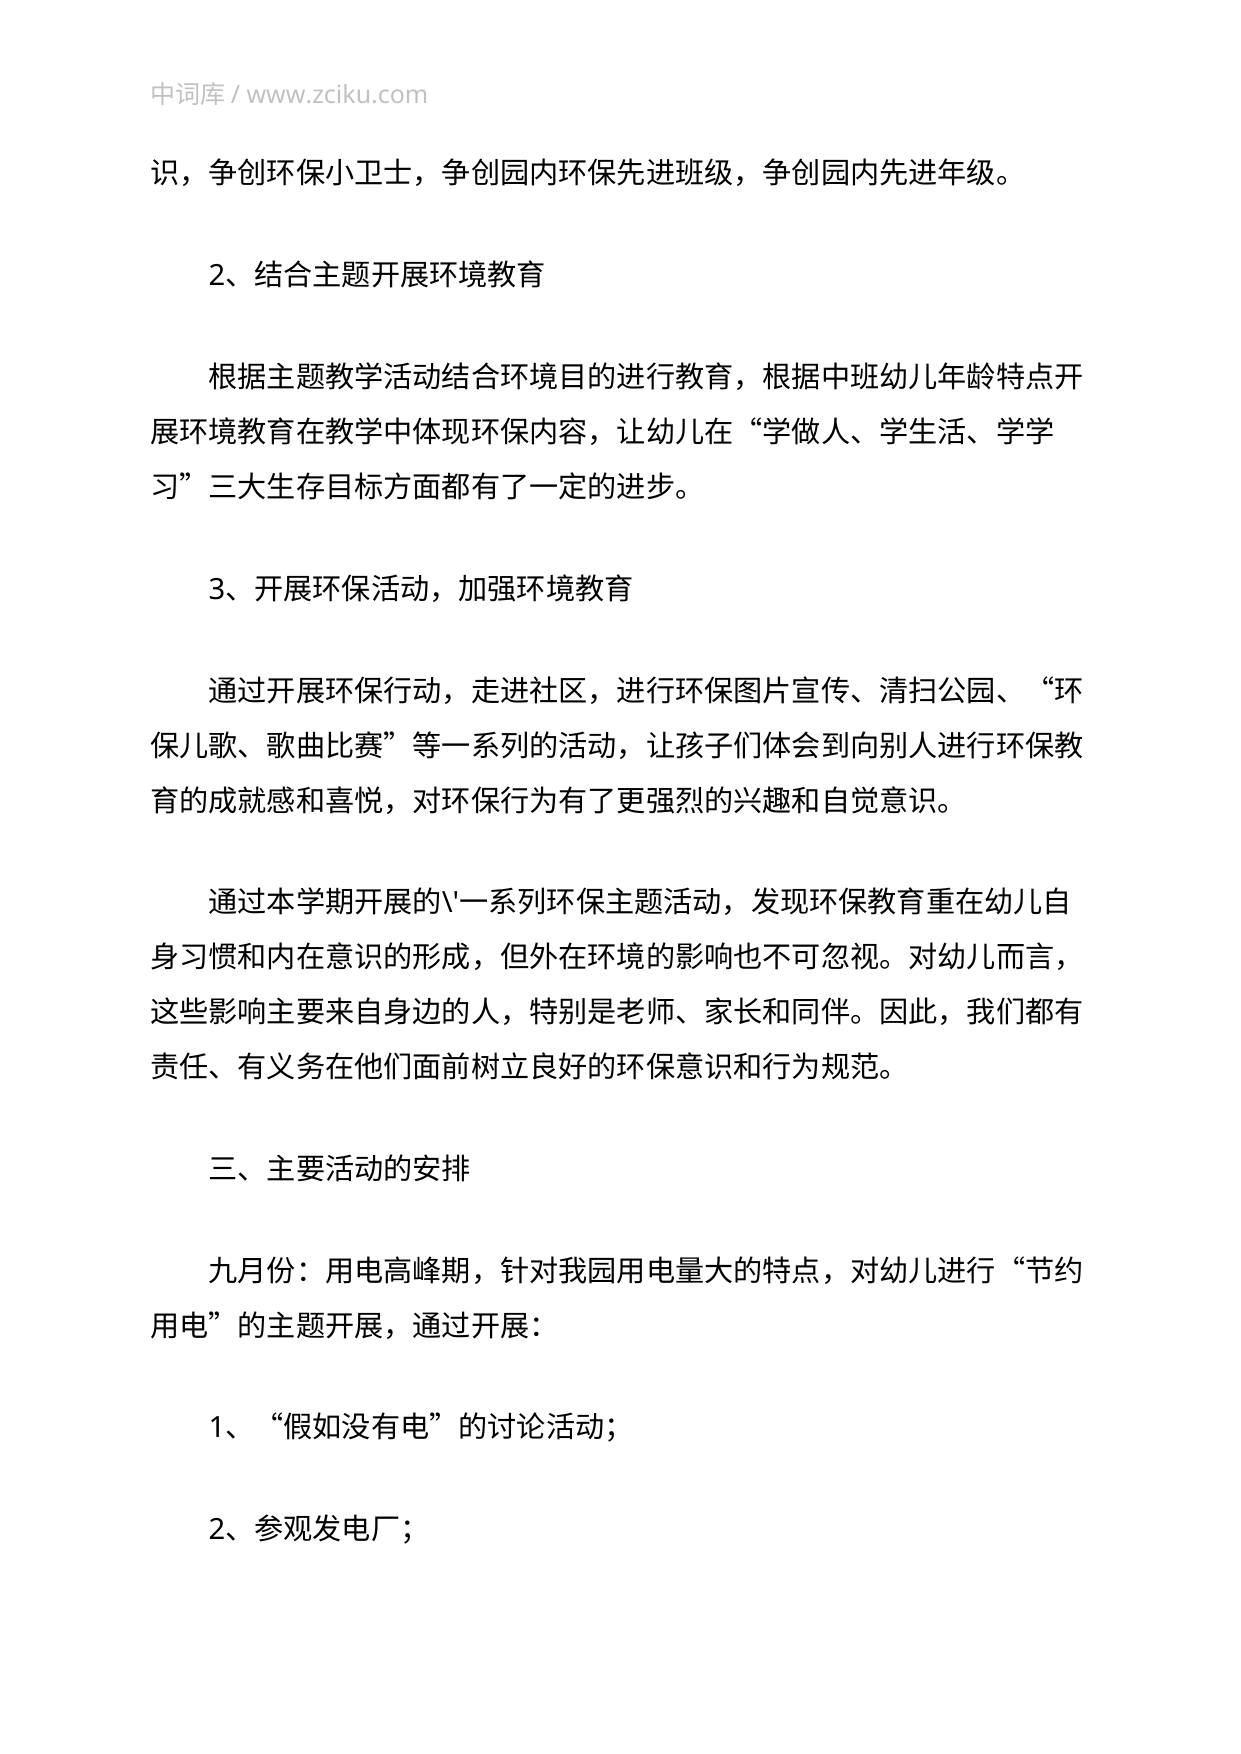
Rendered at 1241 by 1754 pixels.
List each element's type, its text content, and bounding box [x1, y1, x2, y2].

text 2、参观发电厂； [150, 1506, 1090, 1548]
text 通过本学期开展的\'一系列环保主题活动，发现环保教育重在幼儿自身习惯和内在意识的形成，但外在环境的影响也不可忽视。对幼儿而言，这些影响主要来自身边的人，特别是老师、家长和同伴。因此，我们都有责任、有义务在他们面前树立良好的环保意识和行为规范。 [150, 879, 1090, 1086]
text 九月份：用电高峰期，针对我园用电量大的特点，对幼儿进行“节约用电”的主题开展，通过开展： [150, 1247, 1090, 1344]
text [150, 150, 1090, 192]
text 1、“假如没有电”的讨论活动； [150, 1404, 1090, 1446]
text 三、主要活动的安排 [150, 1145, 1090, 1188]
text 根据主题教学活动结合环境目的进行教育，根据中班幼儿年龄特点开展环境教育在教学中体现环保内容，让幼儿在“学做人、学生活、学学习”三大生存目标方面都有了一定的进步。 [150, 354, 1090, 506]
text 通过开展环保行动，走进社区，进行环保图片宣传、清扫公园、“环保儿歌、歌曲比赛”等一系列的活动，让孩子们体会到向别人进行环保教育的成就感和喜悦，对环保行为有了更强烈的兴趣和自觉意识。 [150, 667, 1090, 819]
text 2、结合主题开展环境教育 [150, 252, 1090, 294]
text 3、开展环保活动，加强环境教育 [150, 565, 1090, 608]
